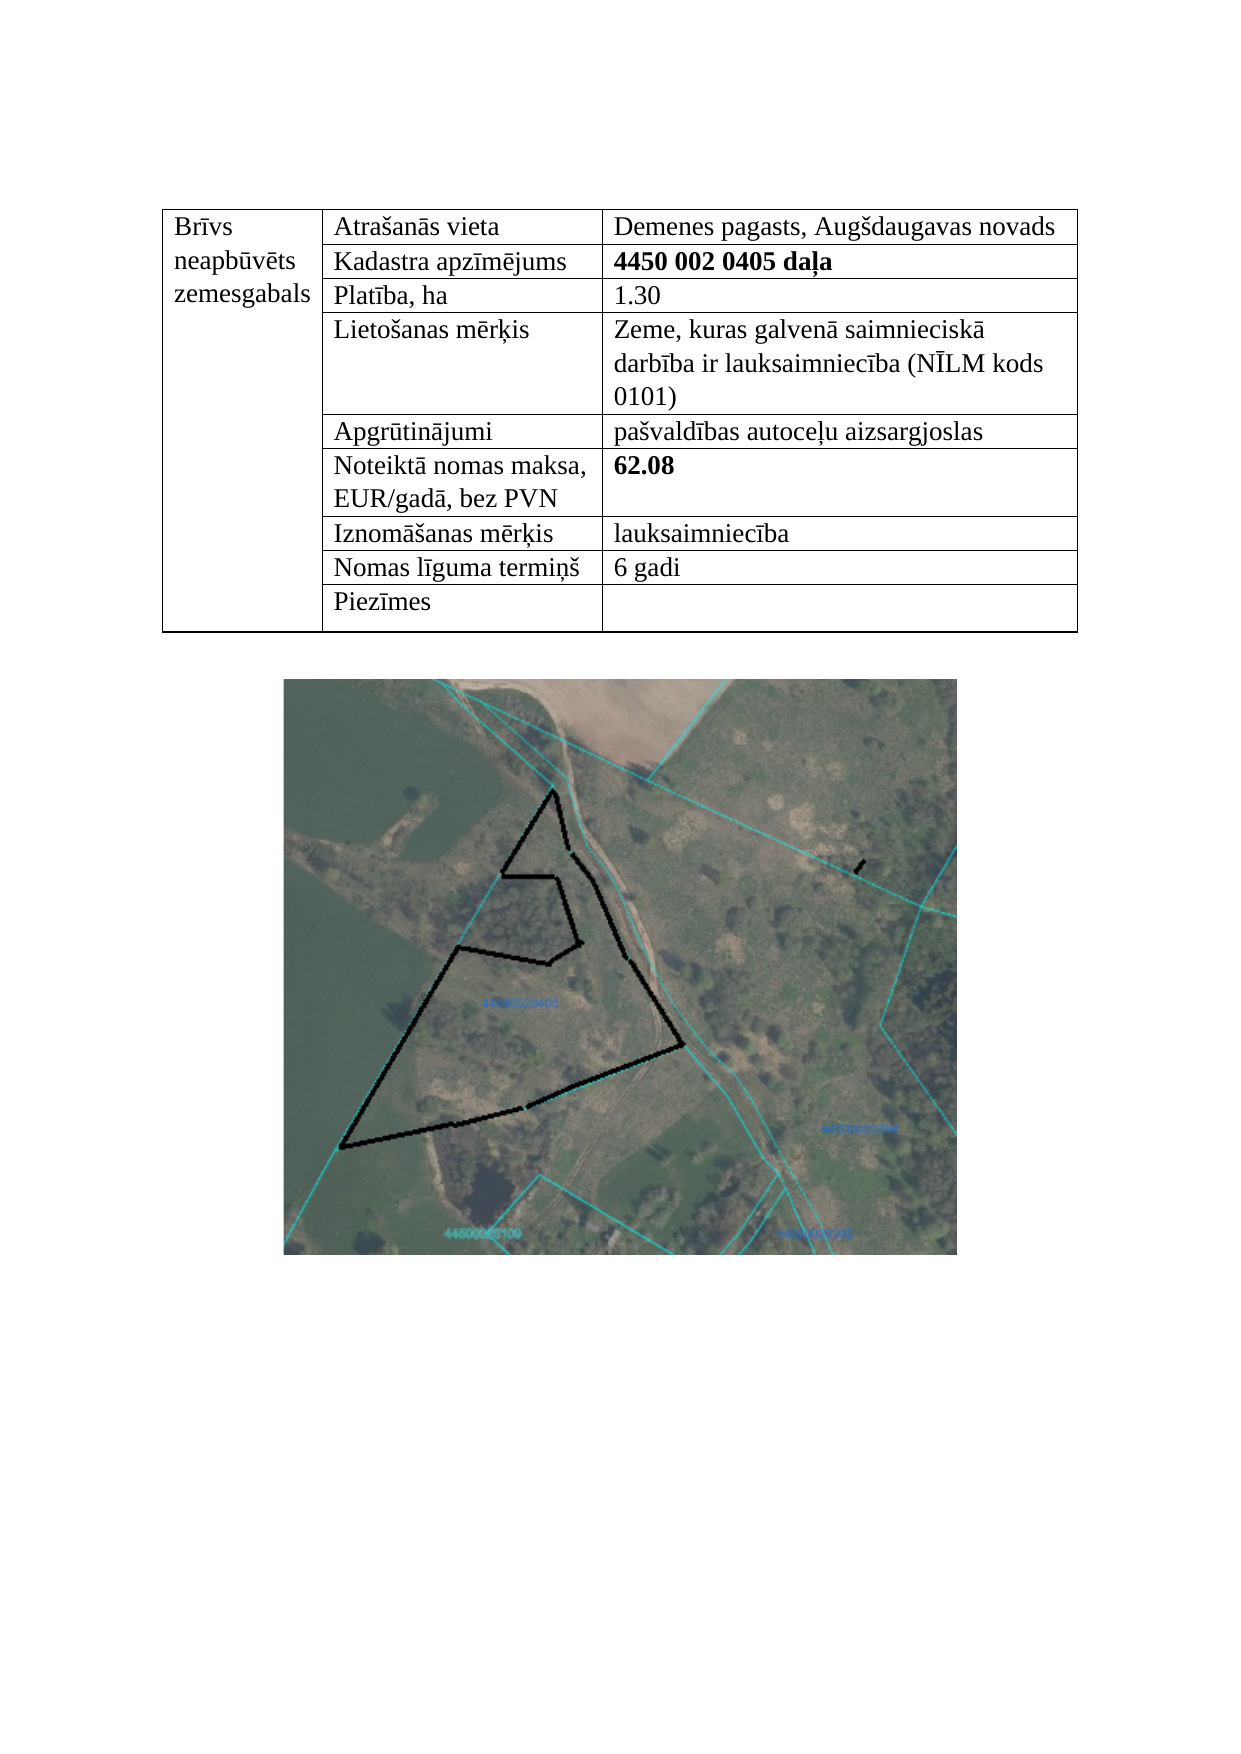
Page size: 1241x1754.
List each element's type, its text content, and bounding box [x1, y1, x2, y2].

table_header Demenes pagasts, Augšdaugavas novads [603, 210, 1077, 244]
table_cell Iznomāšanas mērķis [323, 517, 602, 550]
table_cell Piezīmes [323, 585, 602, 631]
table_cell 62.08 [603, 449, 1077, 516]
table_cell Apgrūtinājumi [323, 415, 602, 448]
table_cell 4450 002 0405 daļa [603, 245, 1077, 278]
table_cell [603, 585, 1077, 631]
table_cell Zeme, kuras galvenā saimnieciskā darbība ir lauksaimniecība (NĪLM kods 0101) [603, 313, 1077, 413]
table_cell 1.30 [603, 279, 1077, 312]
table_cell pašvaldības autoceļu aizsargjoslas [603, 415, 1077, 448]
table_cell Kadastra apzīmējums [323, 245, 602, 278]
table_cell lauksaimniecība [603, 517, 1077, 550]
table_cell Lietošanas mērķis [323, 313, 602, 413]
table_cell Platība, ha [323, 279, 602, 312]
table_cell 6 gadi [603, 551, 1077, 584]
table_cell Noteiktā nomas maksa, EUR/gadā, bez PVN [323, 449, 602, 516]
table_cell Nomas līguma termiņš [323, 551, 602, 584]
picture [283, 679, 957, 1255]
table_header Brīvs neapbūvēts zemesgabals [163, 210, 322, 631]
table_header Atrašanās vieta [323, 210, 602, 244]
